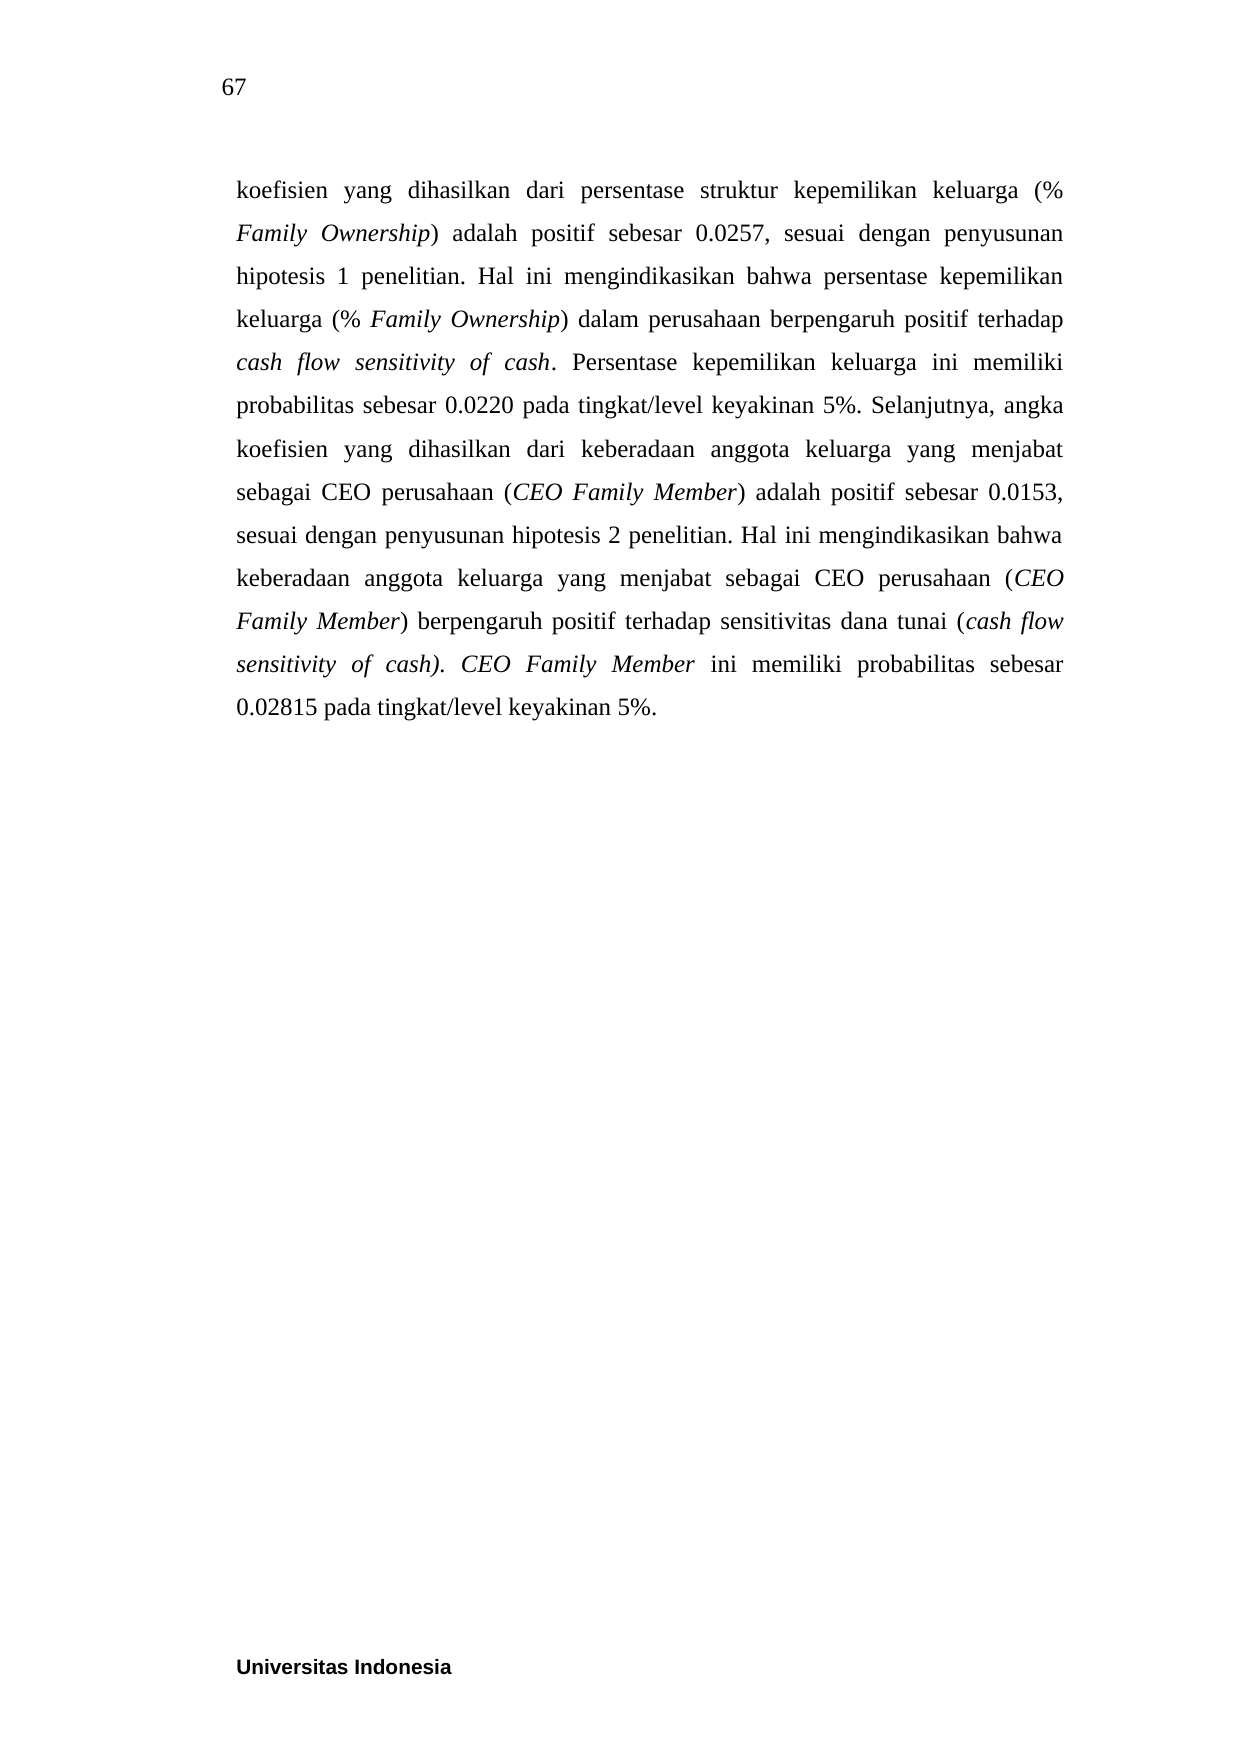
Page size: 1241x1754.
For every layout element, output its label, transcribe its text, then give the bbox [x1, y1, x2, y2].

text koefisien yang dihasilkan dari persentase struktur kepemilikan keluarga (% Family Ownership) adalah positif sebesar 0.0257, sesuai dengan penyusunan hipotesis 1 penelitian. Hal ini mengindikasikan bahwa persentase kepemilikan keluarga (% Family Ownership) dalam perusahaan berpengaruh positif terhadap cash flow sensitivity of cash. Persentase kepemilikan keluarga ini memiliki probabilitas sebesar 0.0220 pada tingkat/level keyakinan 5%. Selanjutnya, angka koefisien yang dihasilkan dari keberadaan anggota keluarga yang menjabat sebagai CEO perusahaan (CEO Family Member) adalah positif sebesar 0.0153, sesuai dengan penyusunan hipotesis 2 penelitian. Hal ini mengindikasikan bahwa keberadaan anggota keluarga yang menjabat sebagai CEO perusahaan (CEO Family Member) berpengaruh positif terhadap sensitivitas dana tunai (cash flow sensitivity of cash). CEO Family Member ini memiliki probabilitas sebesar 0.02815 pada tingkat/level keyakinan 5%. [236, 175, 1064, 721]
text 67 [221, 72, 1188, 101]
